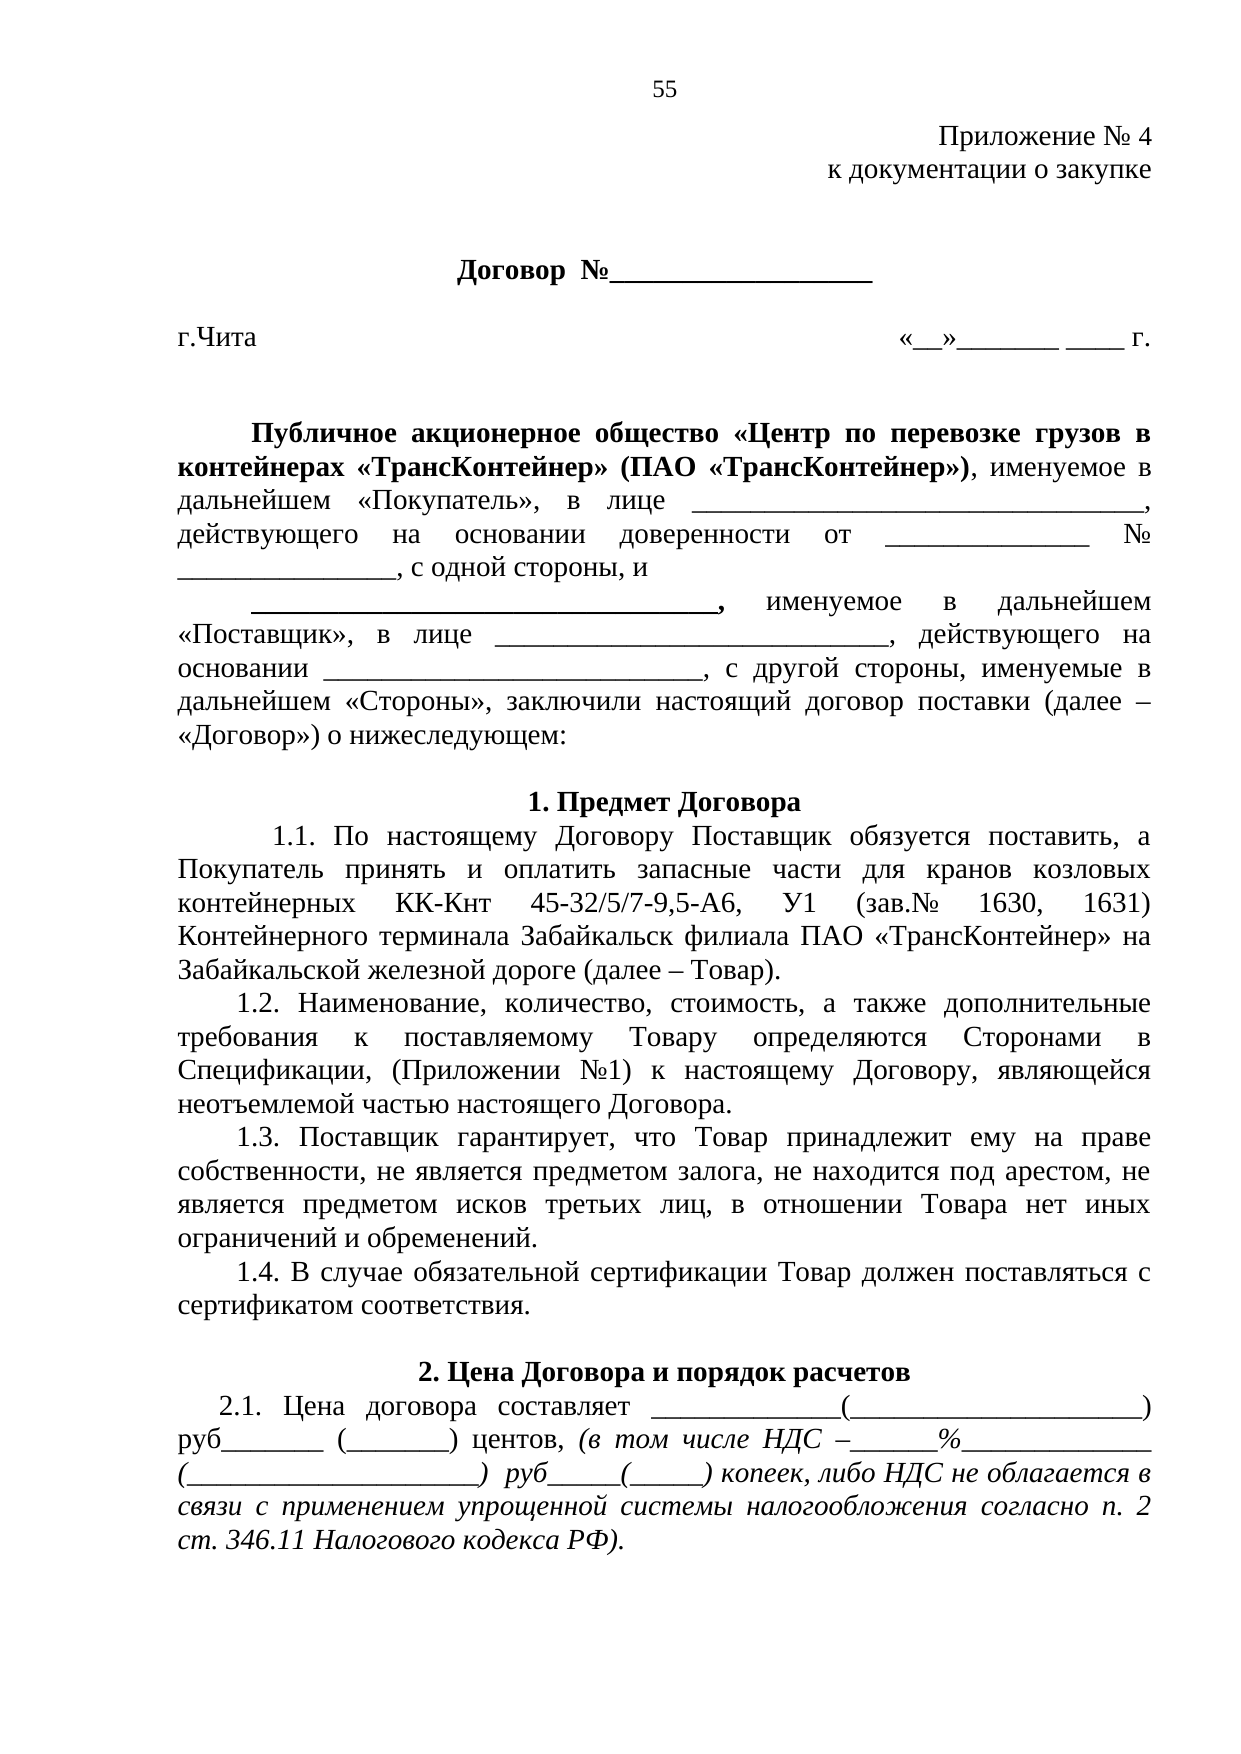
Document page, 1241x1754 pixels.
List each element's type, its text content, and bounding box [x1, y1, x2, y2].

text 1.3. Поставщик гарантирует, что Товар принадлежит ему на праве собственности, не является предметом залога, не находится под арестом, не является предметом исков третьих лиц, в отношении Товара нет иных ограничений и обременений. [177, 1119, 1152, 1254]
text 1. Предмет Договора [177, 784, 1152, 818]
text 1.2. Наименование, количество, стоимость, а также дополнительные требования к поставляемому Товару определяются Сторонами в Спецификации, (Приложении №1) к настоящему Договору, являющейся неотъемлемой частью настоящего Договора. [177, 985, 1152, 1119]
text ________________________________, именуемое в дальнейшем «Поставщик», в лице ___________________________, действующего на основании __________________________, с другой стороны, именуемые в дальнейшем «Стороны», заключили настоящий договор поставки (далее – «Договор») о нижеследующем: [177, 583, 1152, 751]
text к документации о закупке [177, 152, 1152, 185]
text 1.1. По настоящему Договору Поставщик обязуется поставить, а Покупатель принять и оплатить запасные части для кранов козловых контейнерных КК-Кнт 45-32/5/7-9,5-А6, У1 (зав.№ 1630, 1631) Контейнерного терминала Забайкальск филиала ПАО «ТрансКонтейнер» на Забайкальской железной дороге (далее – Товар). [177, 818, 1152, 985]
text 2. Цена Договора и порядок расчетов [177, 1354, 1152, 1388]
text 1.4. В случае обязательной сертификации Товар должен поставляться с сертификатом соответствия. [177, 1254, 1152, 1321]
text г.Чита «__»_______ ____ г. [177, 319, 1152, 353]
text Приложение № 4 [177, 118, 1152, 152]
text Публичное акционерное общество «Центр по перевозке грузов в контейнерах «ТрансКонтейнер» (ПАО «ТрансКонтейнер»), именуемое в дальнейшем «Покупатель», в лице _______________________________, действующего на основании доверенности от ______________ № _______________, с одной стороны, и [177, 415, 1152, 583]
text Договор №__________________ [177, 252, 1152, 286]
text 2.1. Цена договора составляет _____________(____________________) руб_______ (_______) центов, (в том числе НДС –______%_____________ (____________________) руб_____(_____) копеек, либо НДС не облагается в связи с применением упрощенной системы налогообложения согласно п. 2 ст. 346.11 Налогового кодекса РФ). [177, 1388, 1152, 1556]
